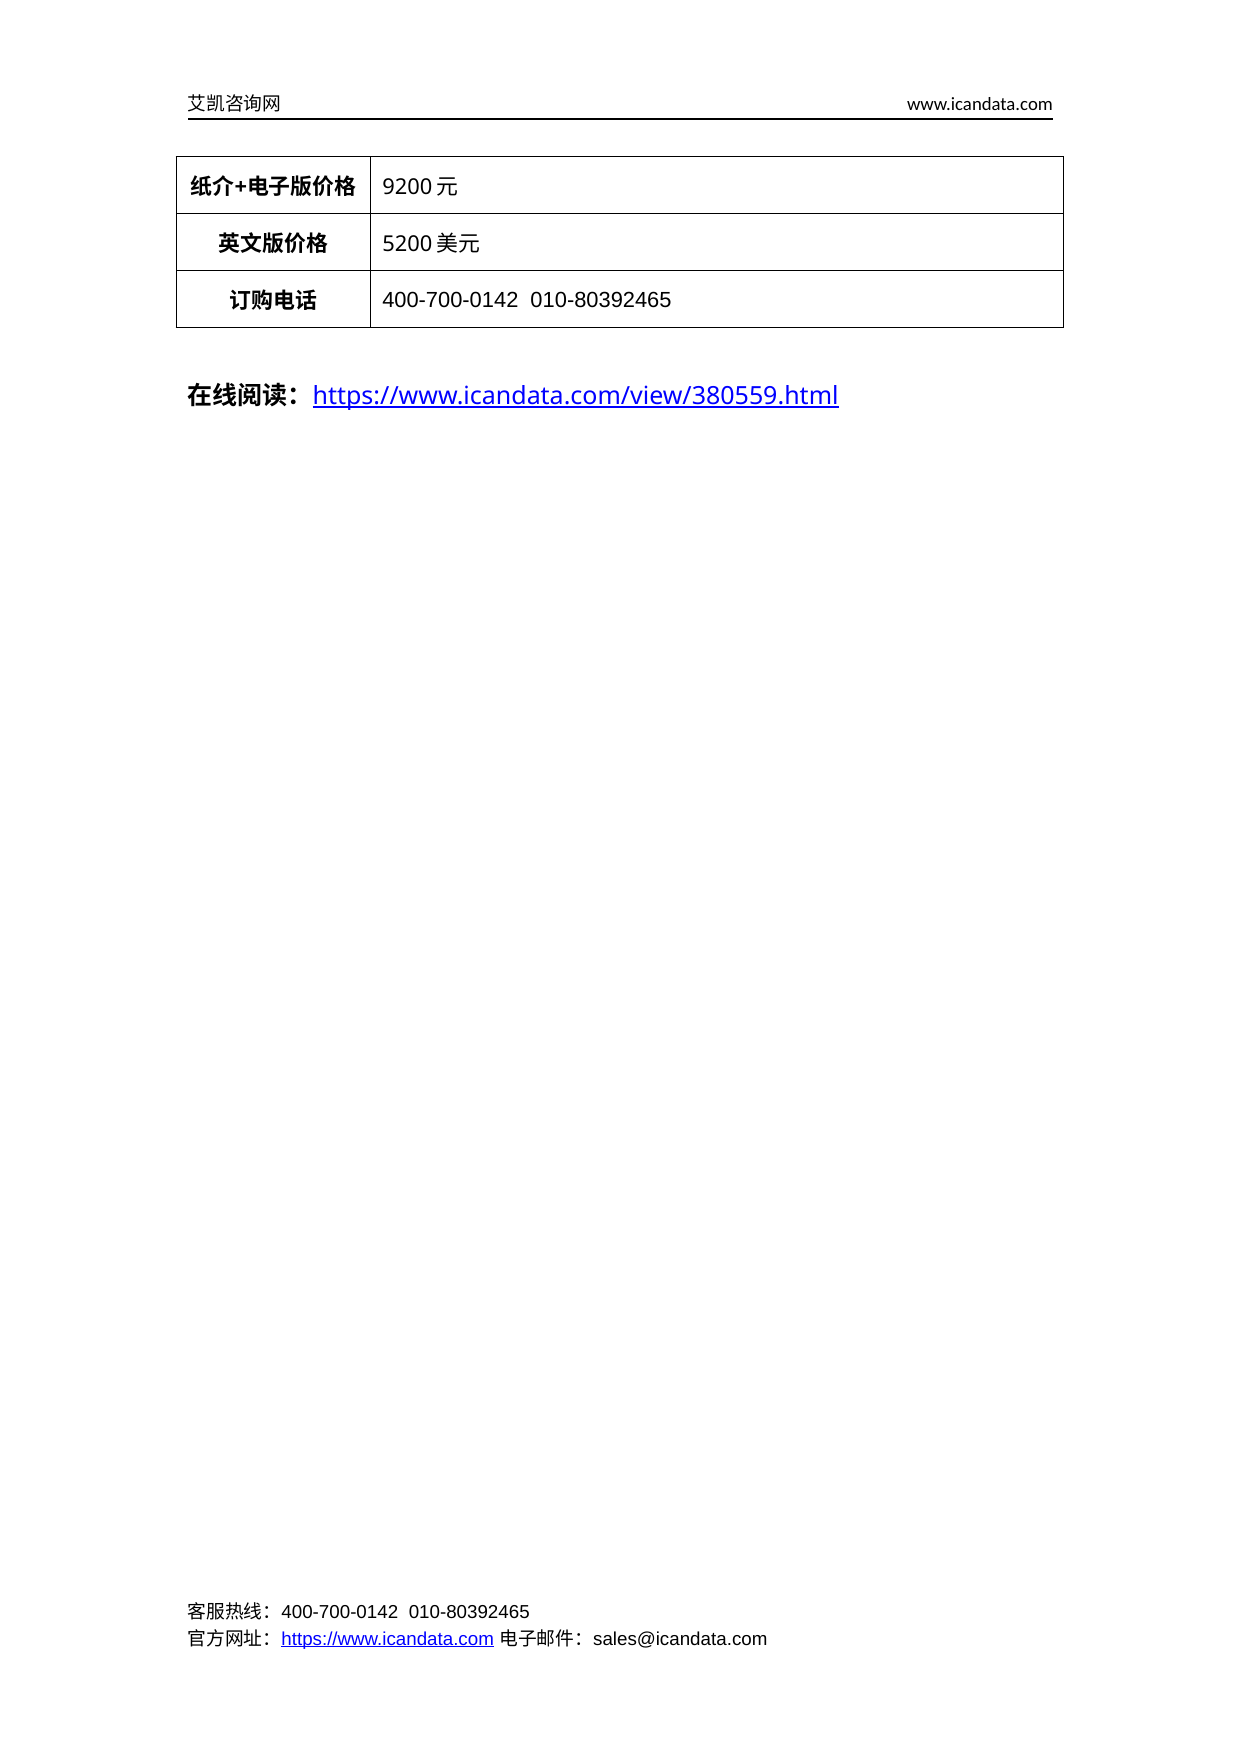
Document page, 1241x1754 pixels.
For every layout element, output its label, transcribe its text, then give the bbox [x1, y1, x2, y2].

text 在线阅读：https://www.icandata.com/view/380559.html [187, 361, 1053, 426]
table_cell 5200美元 [371, 214, 1063, 270]
table_cell 英文版价格 [177, 214, 370, 270]
table_cell 纸介+电子版价格 [177, 157, 370, 213]
table_cell 订购电话 [177, 271, 370, 327]
table_cell 9200元 [371, 157, 1063, 213]
table_cell 400-700-0142 010-80392465 [371, 271, 1063, 327]
